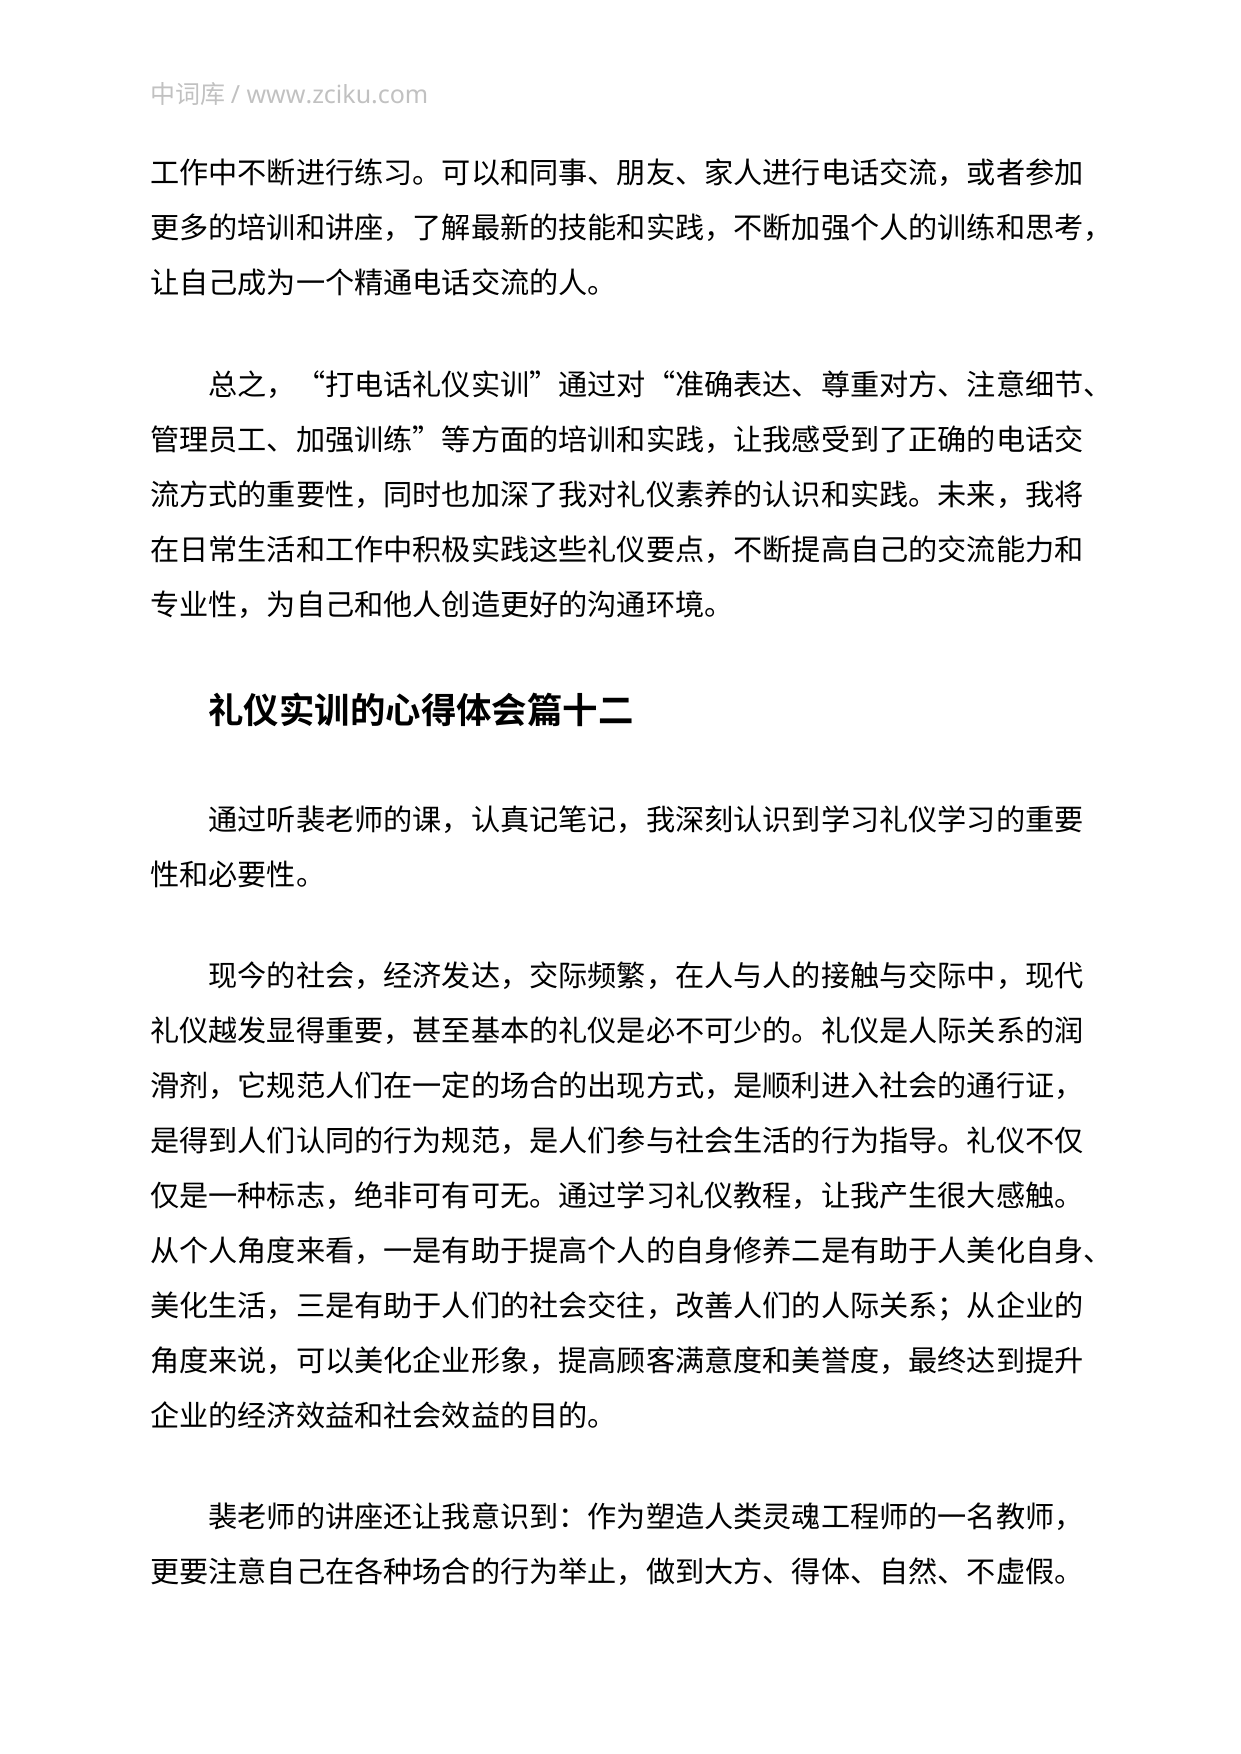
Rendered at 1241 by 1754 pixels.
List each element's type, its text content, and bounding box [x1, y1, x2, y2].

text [150, 150, 1090, 302]
text 现今的社会，经济发达，交际频繁，在人与人的接触与交际中，现代礼仪越发显得重要，甚至基本的礼仪是必不可少的。礼仪是人际关系的润滑剂，它规范人们在一定的场合的出现方式，是顺利进入社会的通行证，是得到人们认同的行为规范，是人们参与社会生活的行为指导。礼仪不仅仅是一种标志，绝非可有可无。通过学习礼仪教程，让我产生很大感触。从个人角度来看，一是有助于提高个人的自身修养二是有助于人美化自身、美化生活，三是有助于人们的社会交往，改善人们的人际关系；从企业的角度来说，可以美化企业形象，提高顾客满意度和美誉度，最终达到提升企业的经济效益和社会效益的目的。 [150, 953, 1090, 1434]
text 礼仪实训的心得体会篇十二 [150, 683, 1090, 734]
text 通过听裴老师的课，认真记笔记，我深刻认识到学习礼仪学习的重要性和必要性。 [150, 796, 1090, 893]
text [150, 1494, 1090, 1591]
text 总之，“打电话礼仪实训”通过对“准确表达、尊重对方、注意细节、管理员工、加强训练”等方面的培训和实践，让我感受到了正确的电话交流方式的重要性，同时也加深了我对礼仪素养的认识和实践。未来，我将在日常生活和工作中积极实践这些礼仪要点，不断提高自己的交流能力和专业性，为自己和他人创造更好的沟通环境。 [150, 362, 1090, 623]
